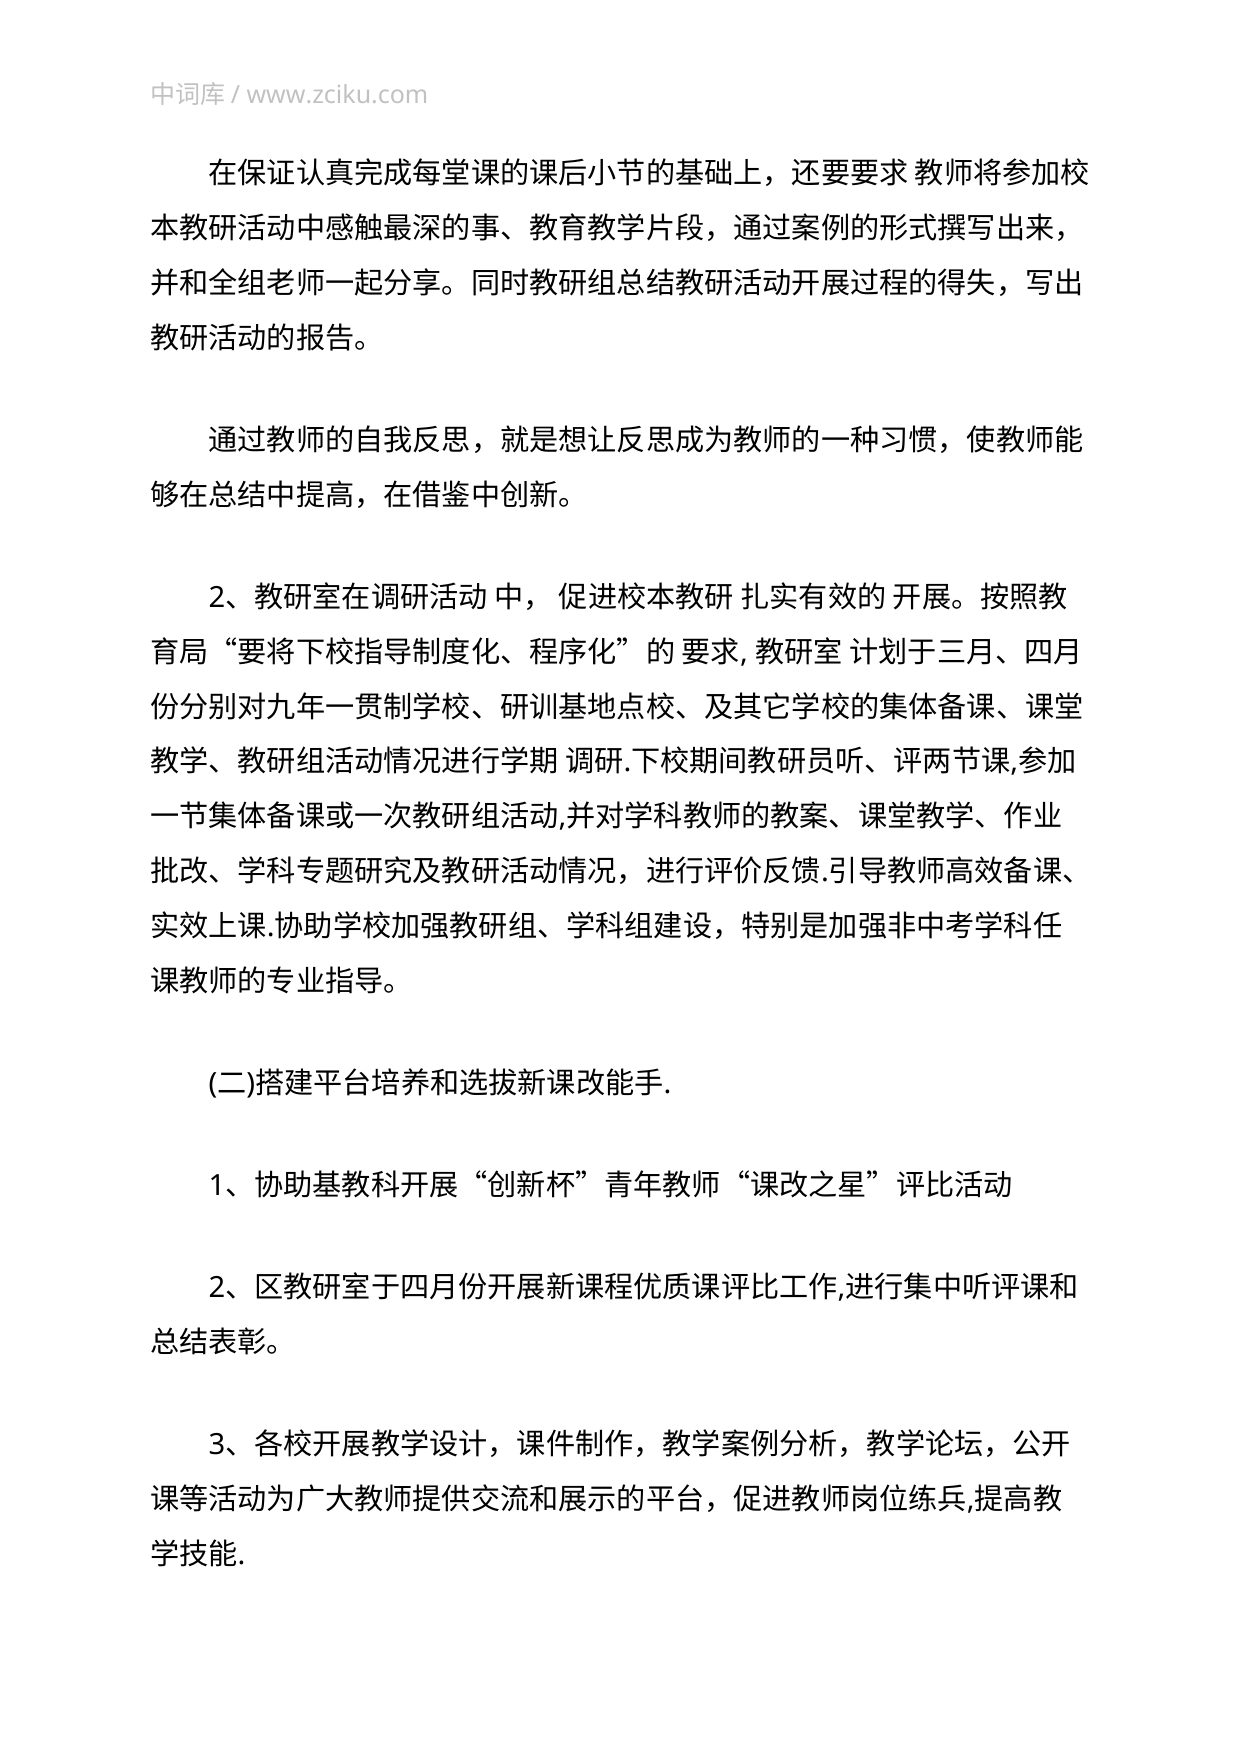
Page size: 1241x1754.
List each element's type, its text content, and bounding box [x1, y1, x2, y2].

text (二)搭建平台培养和选拔新课改能手. [150, 1060, 1090, 1102]
text 1、协助基教科开展“创新杯”青年教师“课改之星”评比活动 [150, 1162, 1090, 1204]
text 2、教研室在调研活动 中， 促进校本教研 扎实有效的 开展。按照教育局“要将下校指导制度化、程序化”的 要求, 教研室 计划于三月、四月份分别对九年一贯制学校、研训基地点校、及其它学校的集体备课、课堂教学、教研组活动情况进行学期 调研.下校期间教研员听、评两节课,参加一节集体备课或一次教研组活动,并对学科教师的教案、课堂教学、作业批改、学科专题研究及教研活动情况，进行评价反馈.引导教师高效备课、实效上课.协助学校加强教研组、学科组建设，特别是加强非中考学科任课教师的专业指导。 [150, 573, 1090, 1000]
text 3、各校开展教学设计，课件制作，教学案例分析，教学论坛，公开课等活动为广大教师提供交流和展示的平台，促进教师岗位练兵,提高教学技能. [150, 1421, 1090, 1573]
text 2、区教研室于四月份开展新课程优质课评比工作,进行集中听评课和总结表彰。 [150, 1264, 1090, 1361]
text 在保证认真完成每堂课的课后小节的基础上，还要要求 教师将参加校本教研活动中感触最深的事、教育教学片段，通过案例的形式撰写出来，并和全组老师一起分享。同时教研组总结教研活动开展过程的得失，写出教研活动的报告。 [150, 150, 1090, 357]
text 通过教师的自我反思，就是想让反思成为教师的一种习惯，使教师能够在总结中提高，在借鉴中创新。 [150, 416, 1090, 514]
